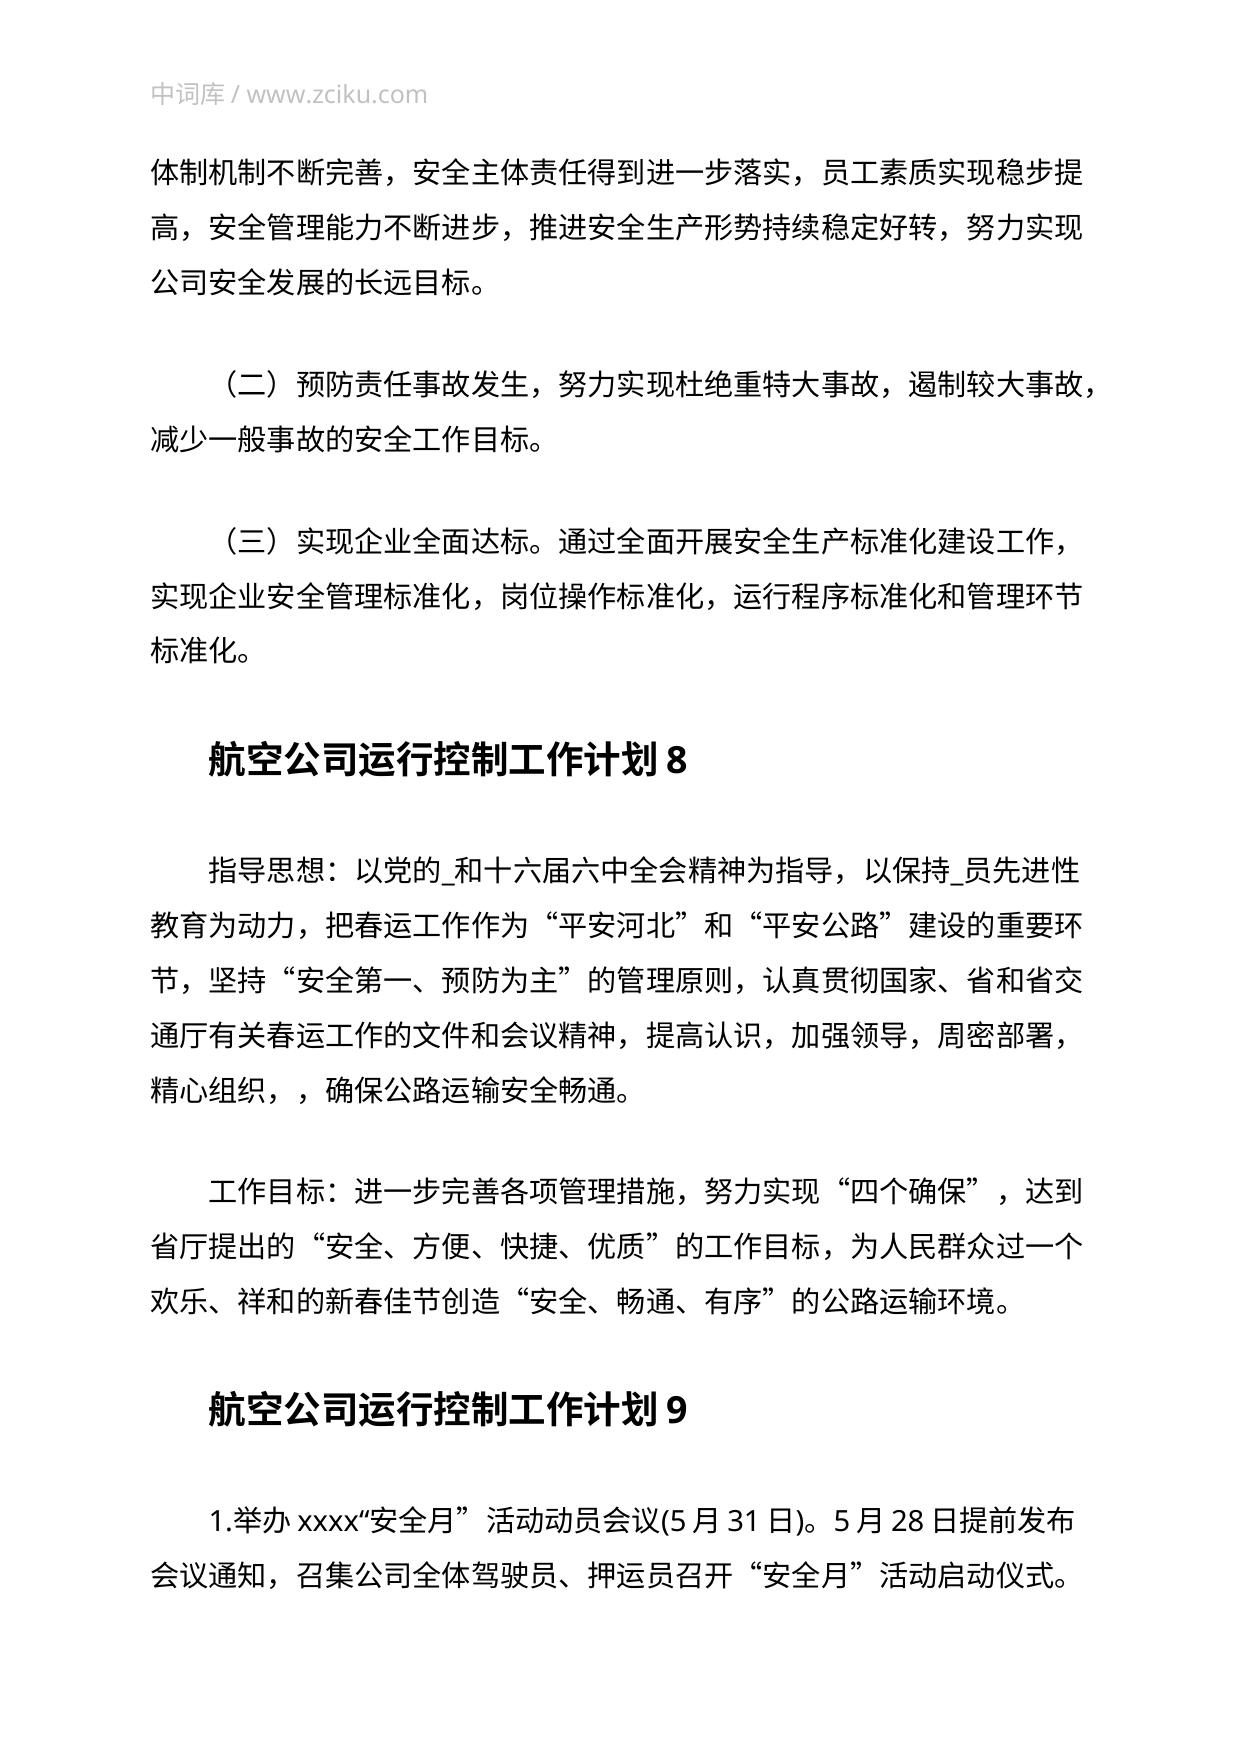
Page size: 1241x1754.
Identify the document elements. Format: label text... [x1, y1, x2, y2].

text 指导思想：以党的_和十六届六中全会精神为指导，以保持_员先进性教育为动力，把春运工作作为“平安河北”和“平安公路”建设的重要环节，坚持“安全第一、预防为主”的管理原则，认真贯彻国家、省和省交通厅有关春运工作的文件和会议精神，提高认识，加强领导，周密部署，精心组织，，确保公路运输安全畅通。 [150, 847, 1090, 1109]
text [150, 1498, 1090, 1595]
text （二）预防责任事故发生，努力实现杜绝重特大事故，遏制较大事故，减少一般事故的安全工作目标。 [150, 362, 1090, 459]
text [150, 150, 1090, 302]
text 航空公司运行控制工作计划8 [150, 730, 1090, 784]
text 航空公司运行控制工作计划9 [150, 1380, 1090, 1435]
text 工作目标：进一步完善各项管理措施，努力实现“四个确保”，达到省厅提出的“安全、方便、快捷、优质”的工作目标，为人民群众过一个欢乐、祥和的新春佳节创造“安全、畅通、有序”的公路运输环境。 [150, 1169, 1090, 1321]
text （三）实现企业全面达标。通过全面开展安全生产标准化建设工作，实现企业安全管理标准化，岗位操作标准化，运行程序标准化和管理环节标准化。 [150, 518, 1090, 670]
